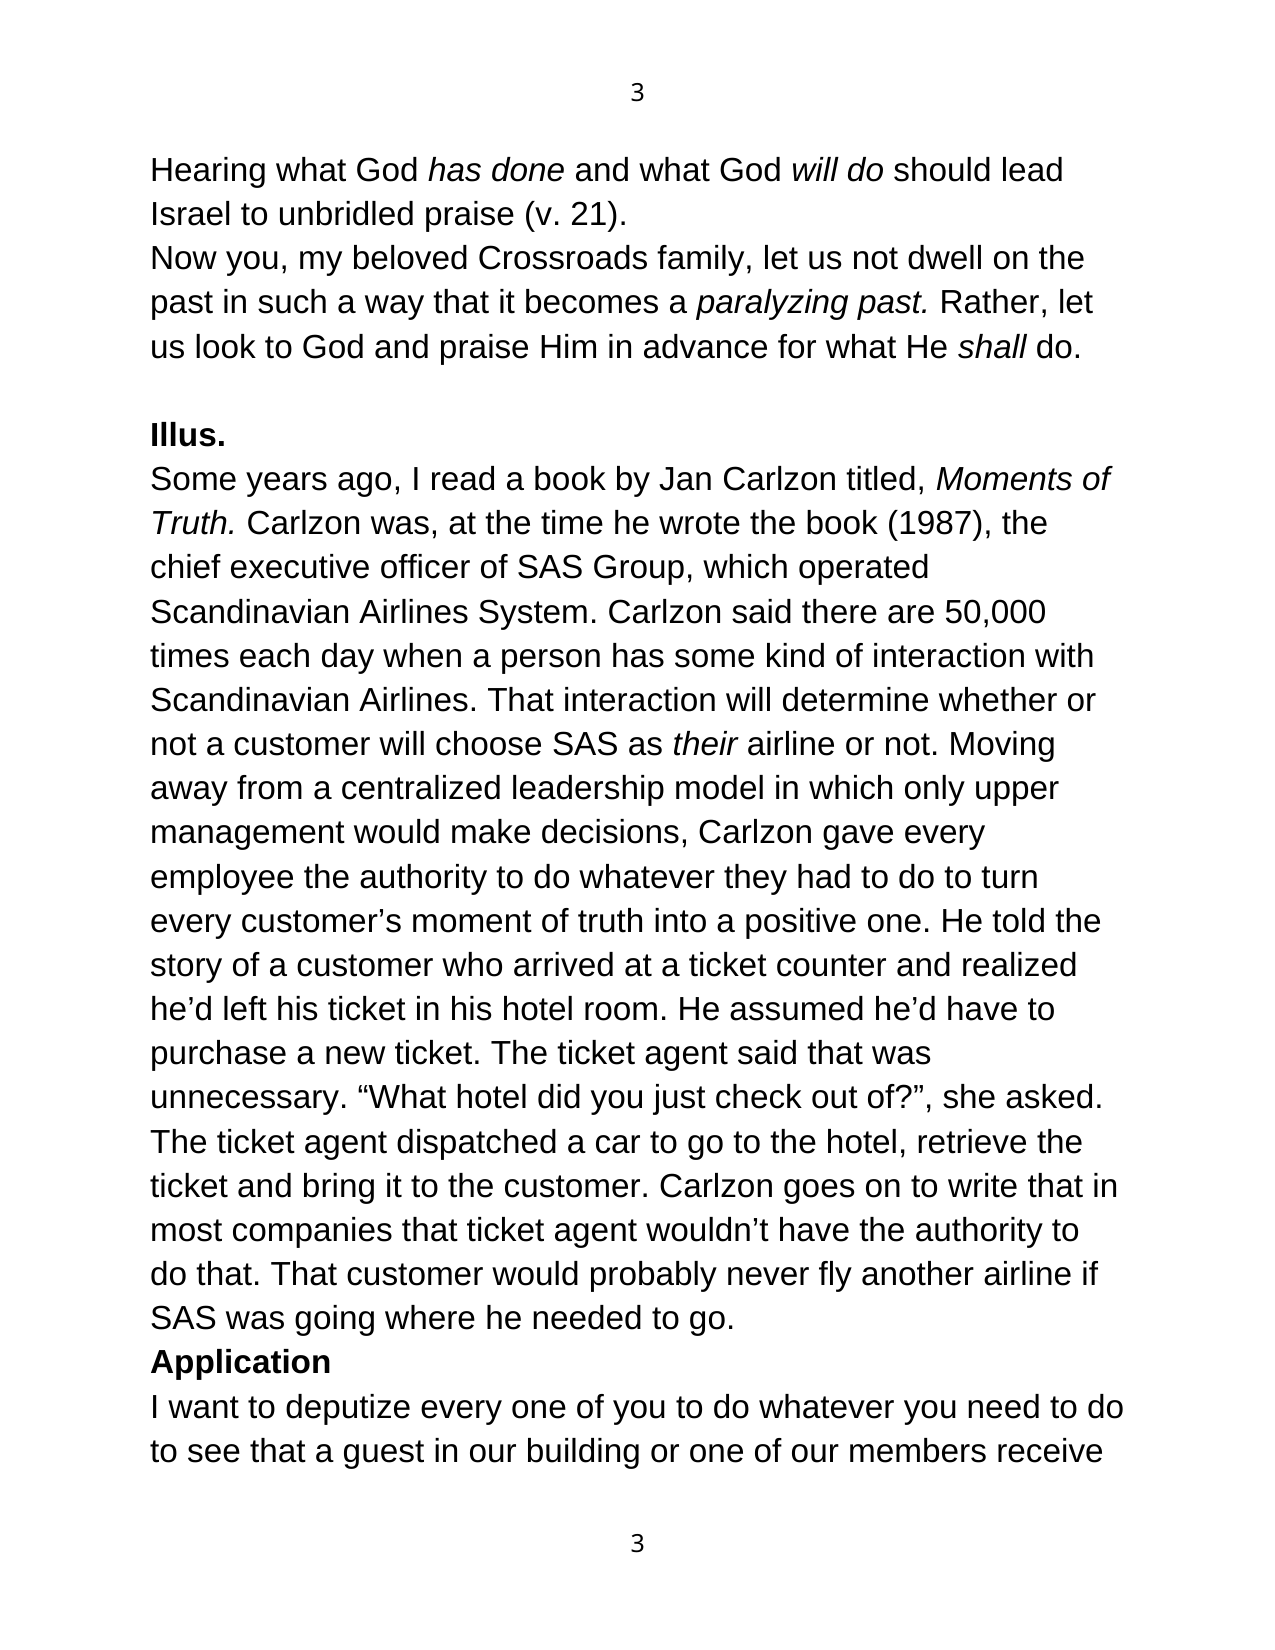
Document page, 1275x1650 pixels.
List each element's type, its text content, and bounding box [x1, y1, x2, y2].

text Now you, my beloved Crossroads family, let us not dwell on the past in such a way that it becomes a paralyzing past. Rather, let us look to God and praise Him in advance for what He shall do. [150, 238, 1125, 365]
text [150, 1387, 1125, 1469]
text Illus. [150, 415, 1125, 453]
text Application [150, 1342, 1125, 1381]
text Some years ago, I read a book by Jan Carlzon titled, Moments of Truth. Carlzon was, at the time he wrote the book (1987), the chief executive officer of SAS Group, which operated Scandinavian Airlines System. Carlzon said there are 50,000 times each day when a person has some kind of interaction with Scandinavian Airlines. That interaction will determine whether or not a customer will choose SAS as their airline or not. Moving away from a centralized leadership model in which only upper management would make decisions, Carlzon gave every employee the authority to do whatever they had to do to turn every customer’s moment of truth into a positive one. He told the story of a customer who arrived at a ticket counter and realized he’d left his ticket in his hotel room. He assumed he’d have to purchase a new ticket. The ticket agent said that was unnecessary. “What hotel did you just check out of?”, she asked. The ticket agent dispatched a car to go to the hotel, retrieve the ticket and bring it to the customer. Carlzon goes on to write that in most companies that ticket agent wouldn’t have the authority to do that. That customer would probably never fly another airline if SAS was going where he needed to go. [150, 459, 1125, 1337]
text Hearing what God has done and what God will do should lead Israel to unbridled praise (v. 21). [150, 150, 1125, 233]
